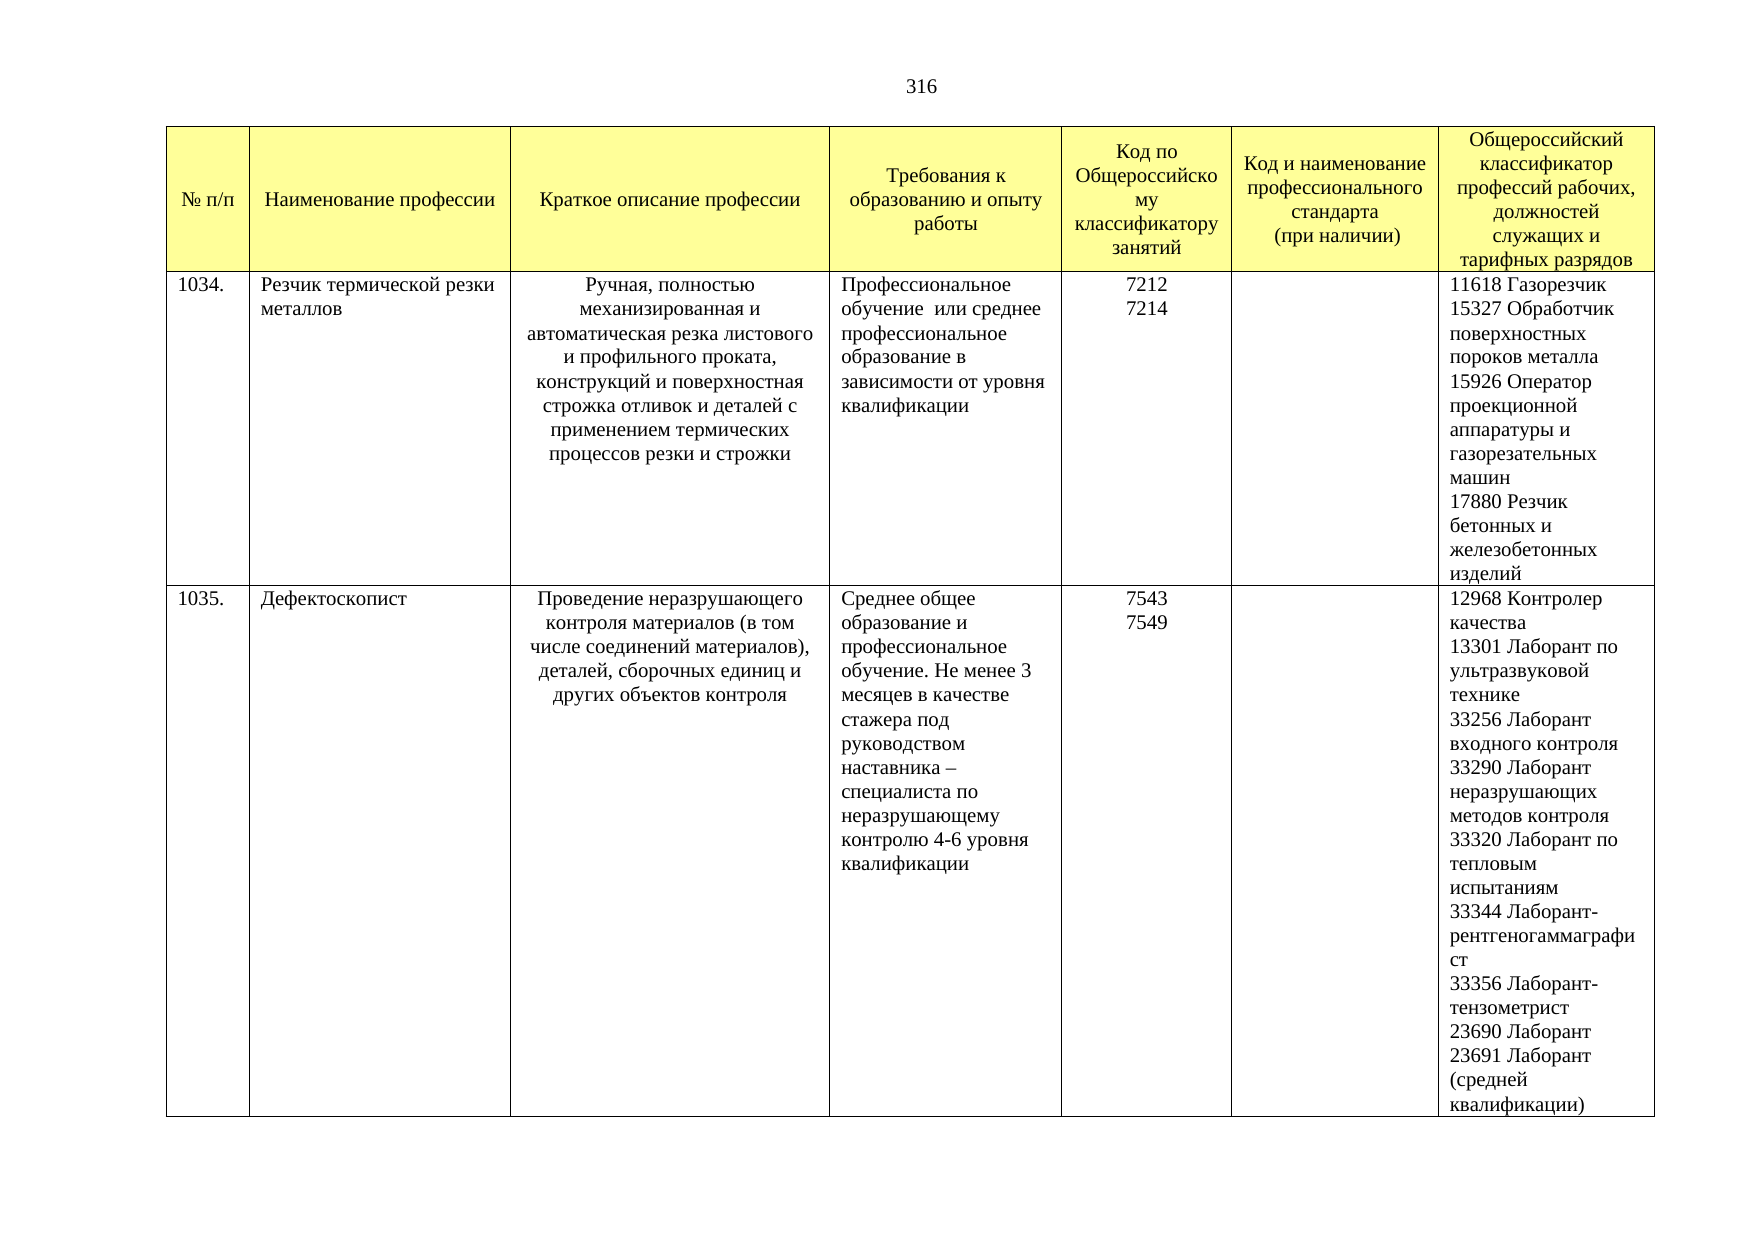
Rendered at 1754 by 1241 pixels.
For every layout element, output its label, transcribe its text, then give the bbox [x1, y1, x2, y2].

table_cell 7212 7214 [1062, 272, 1231, 585]
table_header Наименование профессии [250, 127, 510, 271]
table_cell Дефектоскопист [250, 586, 510, 1116]
table_cell 11618 Газорезчик 15327 Обработчик поверхностных пороков металла 15926 Оператор проекционной аппаратуры и газорезательных машин 17880 Резчик бетонных и железобетонных изделий [1439, 272, 1654, 585]
table_cell Профессиональное обучение или среднее профессиональное образование в зависимости от уровня квалификации [830, 272, 1061, 585]
table_cell Ручная, полностью механизированная и автоматическая резка листового и профильного проката, конструкций и поверхностная строжка отливок и деталей с применением термических процессов резки и строжки [511, 272, 829, 585]
table_header Краткое описание профессии [511, 127, 829, 271]
table_cell [1232, 272, 1438, 585]
table_header Общероссийский классификатор профессий рабочих, должностей служащих и тарифных разрядов [1439, 127, 1654, 271]
table_cell 7543 7549 [1062, 586, 1231, 1116]
table_header Код по Общероссийскому классификатору занятий [1062, 127, 1231, 271]
table_header Код и наименование профессионального стандарта (при наличии) [1232, 127, 1438, 271]
table_cell [167, 586, 249, 1116]
table_header Требования к образованию и опыту работы [830, 127, 1061, 271]
table_cell Проведение неразрушающего контроля материалов (в том числе соединений материалов), деталей, сборочных единиц и других объектов контроля [511, 586, 829, 1116]
table_header № п/п [167, 127, 249, 271]
table_cell [1232, 586, 1438, 1116]
table_cell Резчик термической резки металлов [250, 272, 510, 585]
table_cell [167, 272, 249, 585]
